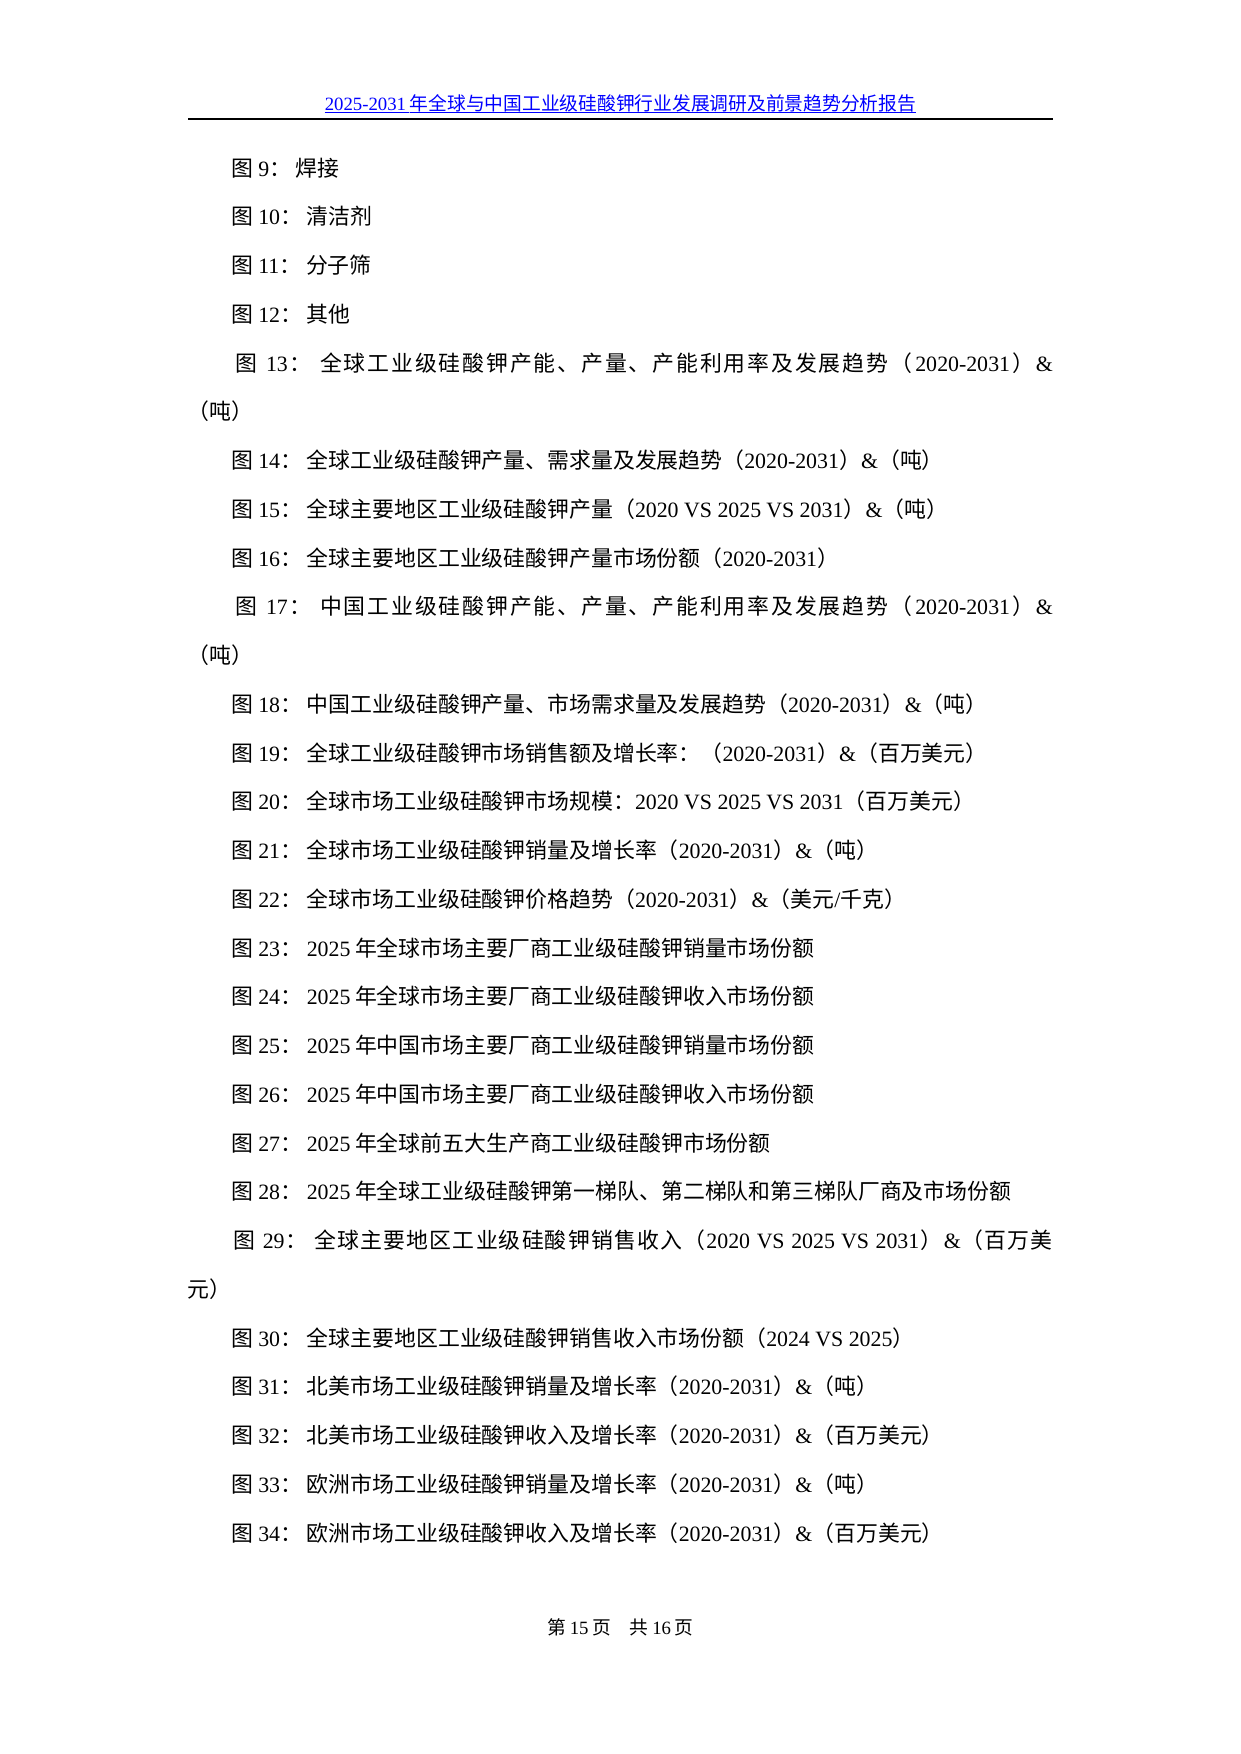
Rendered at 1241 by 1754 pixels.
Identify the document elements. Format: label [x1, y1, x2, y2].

text [187, 150, 1053, 1548]
